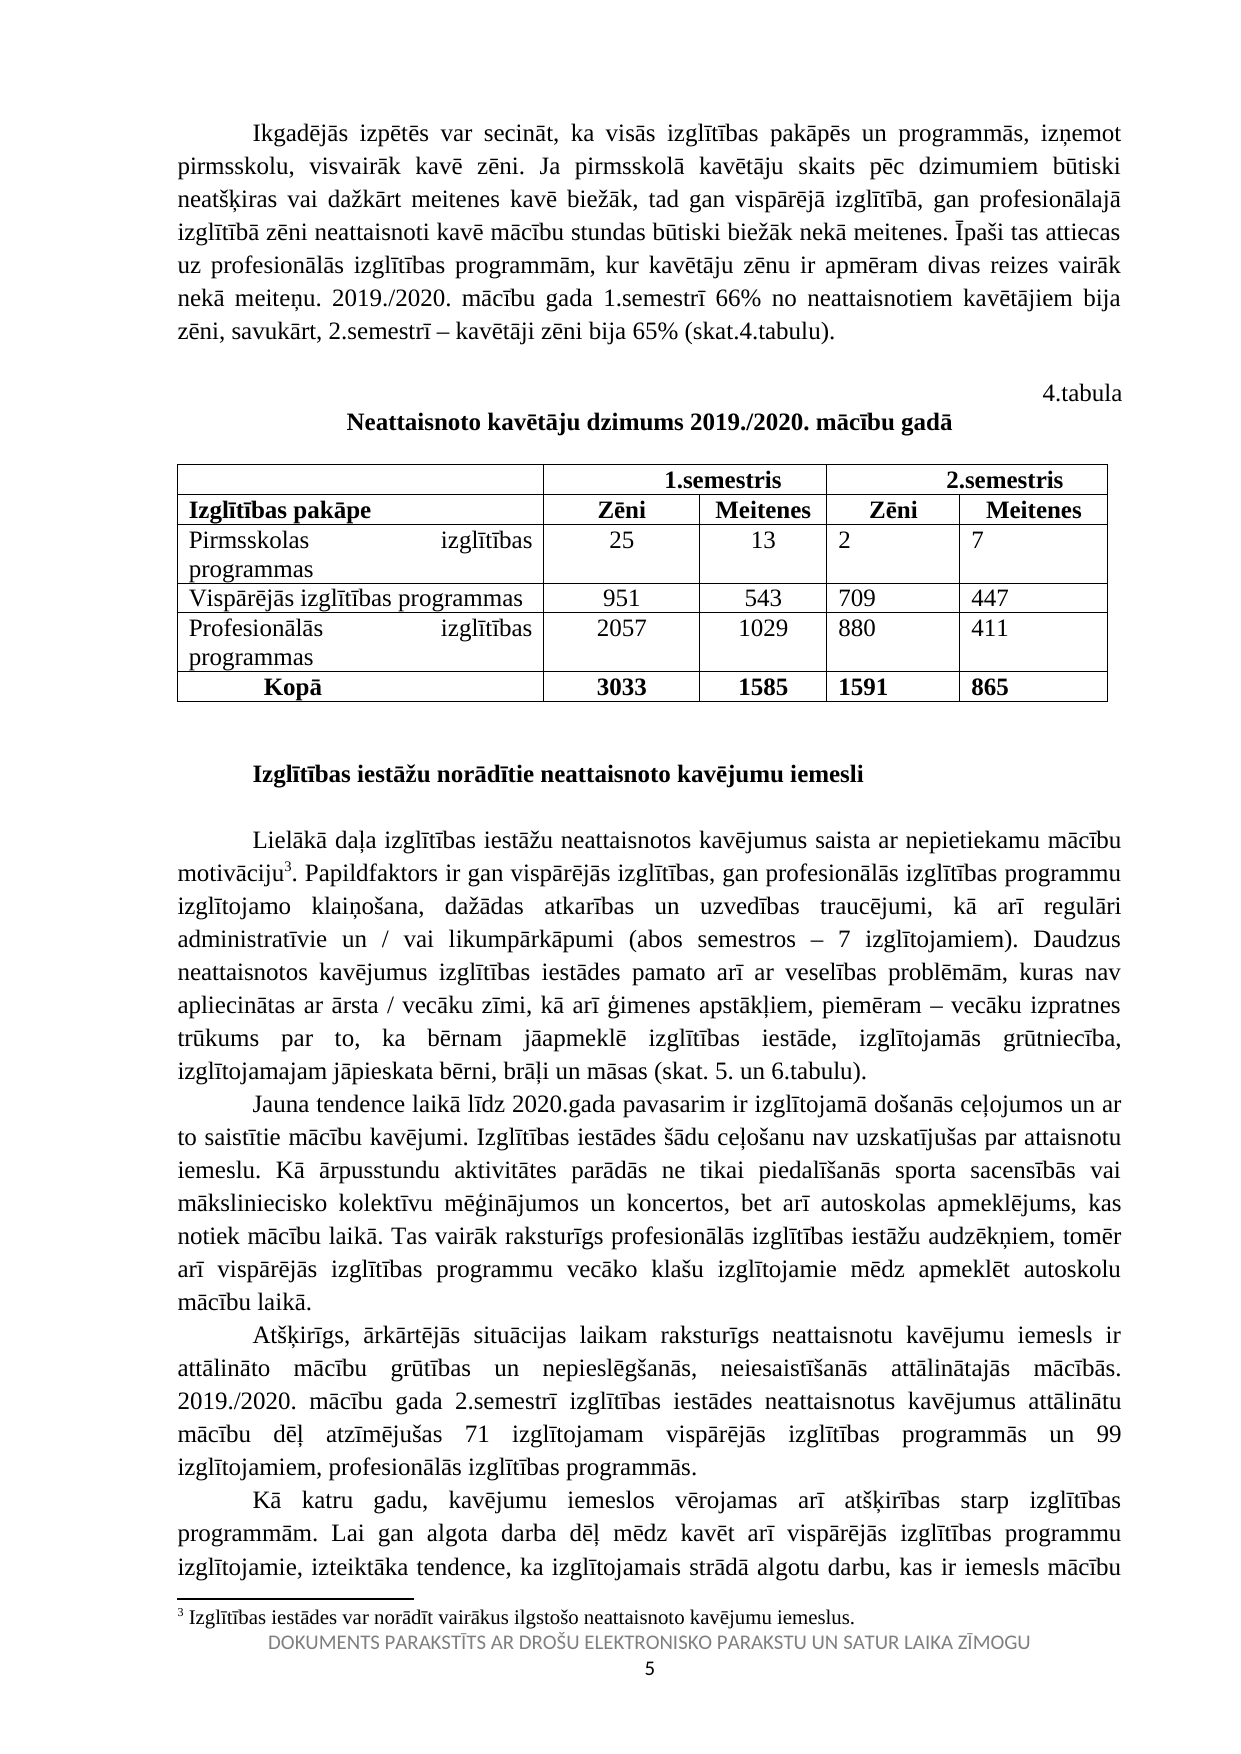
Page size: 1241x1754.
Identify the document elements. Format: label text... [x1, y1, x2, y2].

table_cell 411 [960, 613, 1107, 671]
table_cell 1029 [700, 613, 826, 671]
table_cell 3033 [544, 672, 699, 701]
table_cell Meitenes [700, 495, 826, 524]
table_cell Zēni [827, 495, 959, 524]
table_cell Izglītības pakāpe [178, 495, 543, 524]
table_header [178, 465, 543, 494]
text Jauna tendence laikā līdz 2020.gada pavasarim ir izglītojamā došanās ceļojumos un ar to saistītie mācību kavējumi. Izglītības iestādes šādu ceļošanu nav uzskatījušas par attaisnotu iemeslu. Kā ārpusstundu aktivitātes parādās ne tikai piedalīšanās sporta sacensībās vai māksliniecisko kolektīvu mēģinājumos un koncertos, bet arī autoskolas apmeklējums, kas notiek mācību laikā. Tas vairāk raksturīgs profesionālās izglītības iestāžu audzēkņiem, tomēr arī vispārējās izglītības programmu vecāko klašu izglītojamie mēdz apmeklēt autoskolu mācību laikā. [177, 1089, 1122, 1316]
table_cell 880 [827, 613, 959, 671]
table_cell 25 [544, 525, 699, 582]
table_cell 1591 [827, 672, 959, 701]
text 4.tabula [177, 378, 1122, 407]
table_cell 447 [960, 584, 1107, 612]
table_cell Meitenes [960, 495, 1107, 524]
table_cell 2 [827, 525, 959, 582]
table_cell 1585 [700, 672, 826, 701]
table_cell 2057 [544, 613, 699, 671]
table_cell Profesionālās izglītības programmas [178, 613, 543, 671]
table_cell Pirmsskolas izglītības programmas [178, 525, 543, 582]
table_cell Vispārējās izglītības programmas [178, 584, 543, 612]
table_cell 543 [700, 584, 826, 612]
text Atšķirīgs, ārkārtējās situācijas laikam raksturīgs neattaisnotu kavējumu iemesls ir attālināto mācību grūtības un nepieslēgšanās, neiesaistīšanās attālinātajās mācībās. 2019./2020. mācību gada 2.semestrī izglītības iestādes neattaisnotus kavējumus attālinātu mācību dēļ atzīmējušas 71 izglītojamam vispārējās izglītības programmās un 99 izglītojamiem, profesionālās izglītības programmās. [177, 1320, 1122, 1481]
table_header 1.semestris [544, 465, 826, 494]
table_cell Kopā [178, 672, 543, 701]
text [177, 1486, 1122, 1580]
table_cell 709 [827, 584, 959, 612]
text Lielākā daļa izglītības iestāžu neattaisnotos kavējumus saista ar nepietiekamu mācību motivāciju. Papildfaktors ir gan vispārējās izglītības, gan profesionālās izglītības programmu izglītojamo klaiņošana, dažādas atkarības un uzvedības traucējumi, kā arī regulāri administratīvie un / vai likumpārkāpumi (abos semestros – 7 izglītojamiem). Daudzus neattaisnotos kavējumus izglītības iestādes pamato arī ar veselības problēmām, kuras nav apliecinātas ar ārsta / vecāku zīmi, kā arī ģimenes apstākļiem, piemēram – vecāku izpratnes trūkums par to, ka bērnam jāapmeklē izglītības iestāde, izglītojamās grūtniecība, izglītojamajam jāpieskata bērni, brāļi un māsas (skat. 5. un 6.tabulu). [177, 825, 1122, 1085]
text Izglītības iestāžu norādītie neattaisnoto kavējumu iemesli [177, 759, 1122, 788]
text Neattaisnoto kavētāju dzimums 2019./2020. mācību gadā [177, 407, 1122, 436]
table_header 2.semestris [827, 465, 1107, 494]
text Ikgadējās izpētēs var secināt, ka visās izglītības pakāpēs un programmās, izņemot pirmsskolu, visvairāk kavē zēni. Ja pirmsskolā kavētāju skaits pēc dzimumiem būtiski neatšķiras vai dažkārt meitenes kavē biežāk, tad gan vispārējā izglītībā, gan profesionālajā izglītībā zēni neattaisnoti kavē mācību stundas būtiski biežāk nekā meitenes. Īpaši tas attiecas uz profesionālās izglītības programmām, kur kavētāju zēnu ir apmēram divas reizes vairāk nekā meiteņu. 2019./2020. mācību gada 1.semestrī 66% no neattaisnotiem kavētājiem bija zēni, savukārt, 2.semestrī – kavētāji zēni bija 65% (skat.4.tabulu). [177, 118, 1122, 345]
table_cell 13 [700, 525, 826, 582]
table_cell 865 [960, 672, 1107, 701]
table_cell 951 [544, 584, 699, 612]
table_cell 7 [960, 525, 1107, 582]
table_cell Zēni [544, 495, 699, 524]
